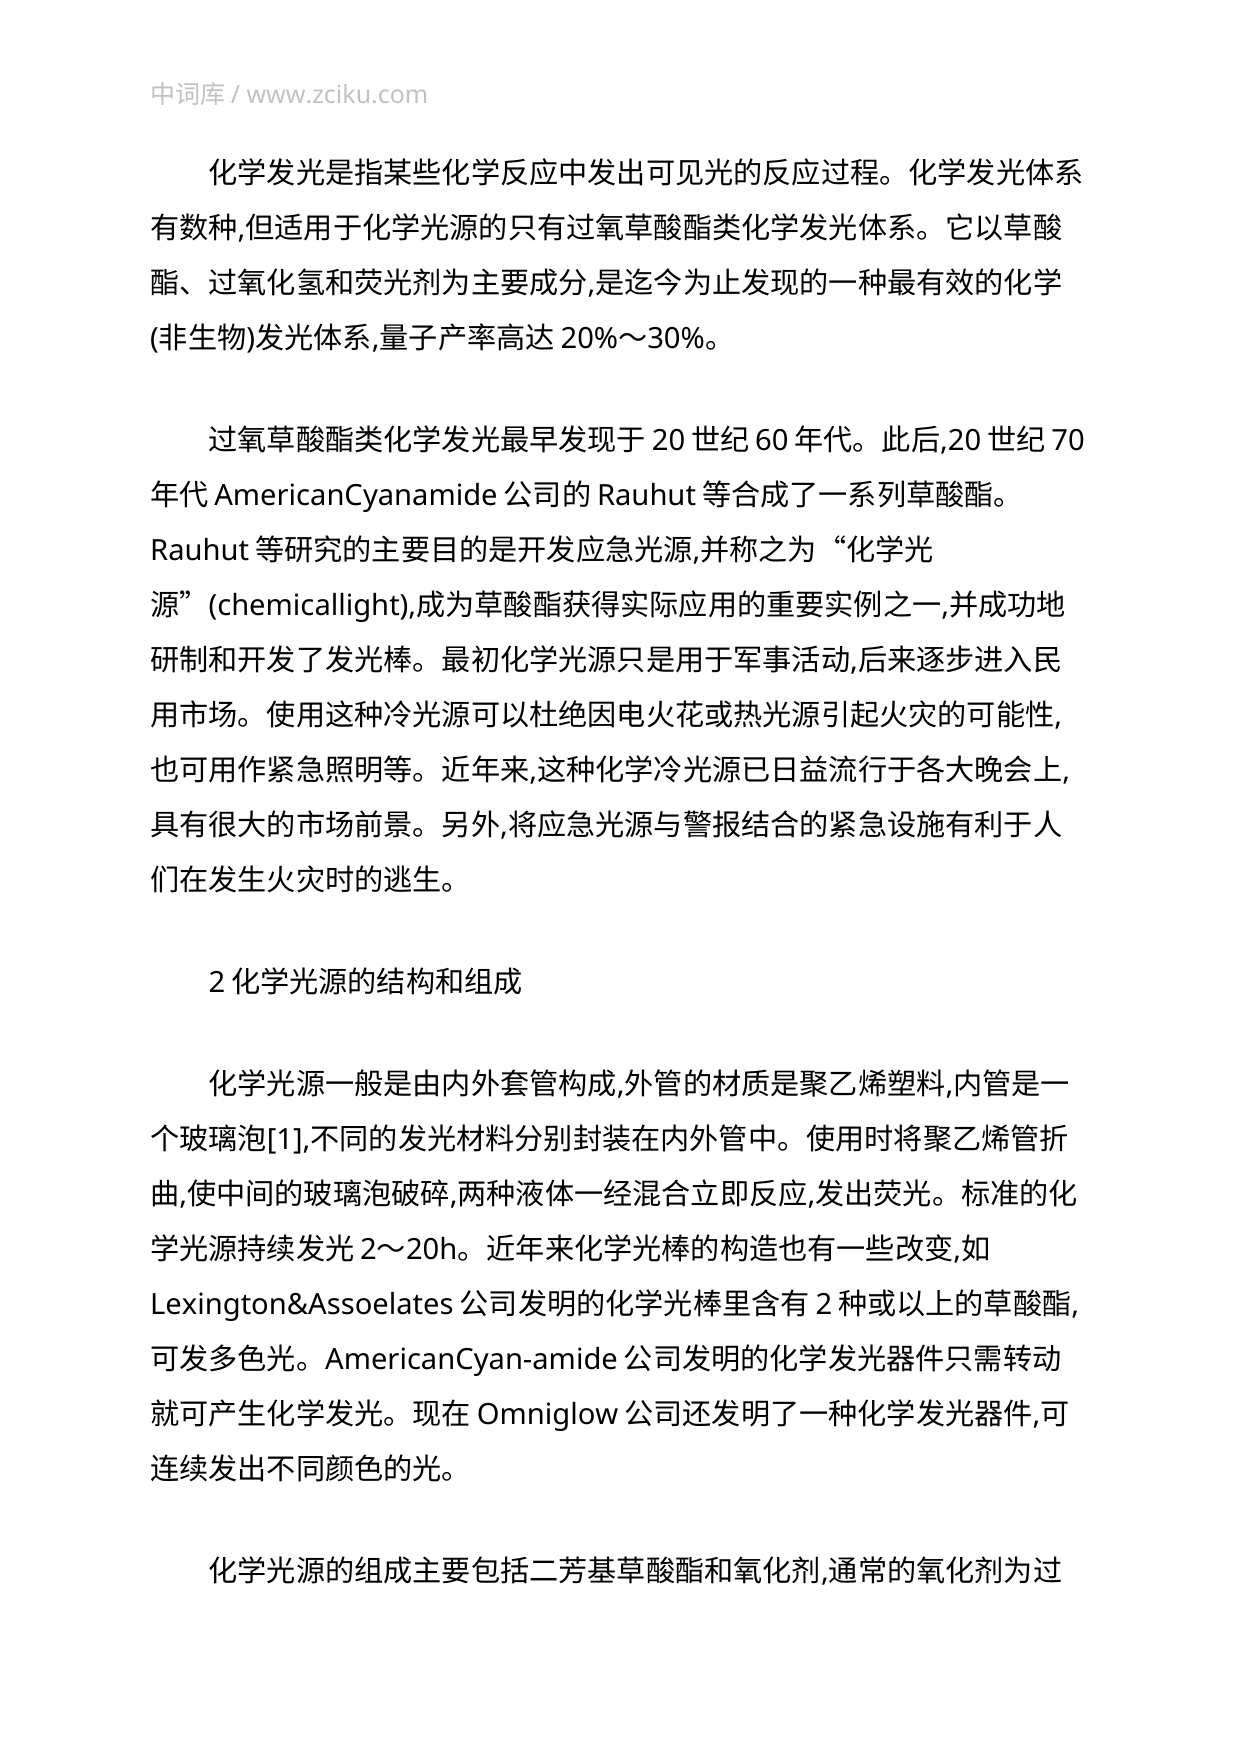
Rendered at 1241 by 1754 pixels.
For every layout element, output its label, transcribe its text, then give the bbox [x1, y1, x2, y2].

text 化学发光是指某些化学反应中发出可见光的反应过程。化学发光体系有数种,但适用于化学光源的只有过氧草酸酯类化学发光体系。它以草酸酯、过氧化氢和荧光剂为主要成分,是迄今为止发现的一种最有效的化学(非生物)发光体系,量子产率高达20%～30%。 [150, 150, 1090, 357]
text 化学光源一般是由内外套管构成,外管的材质是聚乙烯塑料,内管是一个玻璃泡[1],不同的发光材料分别封装在内外管中。使用时将聚乙烯管折曲,使中间的玻璃泡破碎,两种液体一经混合立即反应,发出荧光。标准的化学光源持续发光2～20h。近年来化学光棒的构造也有一些改变,如Lexington&Assoelates公司发明的化学光棒里含有2种或以上的草酸酯,可发多色光。AmericanCyan-amide公司发明的化学发光器件只需转动就可产生化学发光。现在Omniglow公司还发明了一种化学发光器件,可连续发出不同颜色的光。 [150, 1061, 1090, 1488]
text 2化学光源的结构和组成 [150, 959, 1090, 1001]
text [150, 1547, 1090, 1590]
text 过氧草酸酯类化学发光最早发现于20世纪60年代。此后,20世纪70年代AmericanCyanamide公司的Rauhut等合成了一系列草酸酯。Rauhut等研究的主要目的是开发应急光源,并称之为“化学光源”(chemicallight),成为草酸酯获得实际应用的重要实例之一,并成功地研制和开发了发光棒。最初化学光源只是用于军事活动,后来逐步进入民用市场。使用这种冷光源可以杜绝因电火花或热光源引起火灾的可能性,也可用作紧急照明等。近年来,这种化学冷光源已日益流行于各大晚会上,具有很大的市场前景。另外,将应急光源与警报结合的紧急设施有利于人们在发生火灾时的逃生。 [150, 417, 1090, 899]
